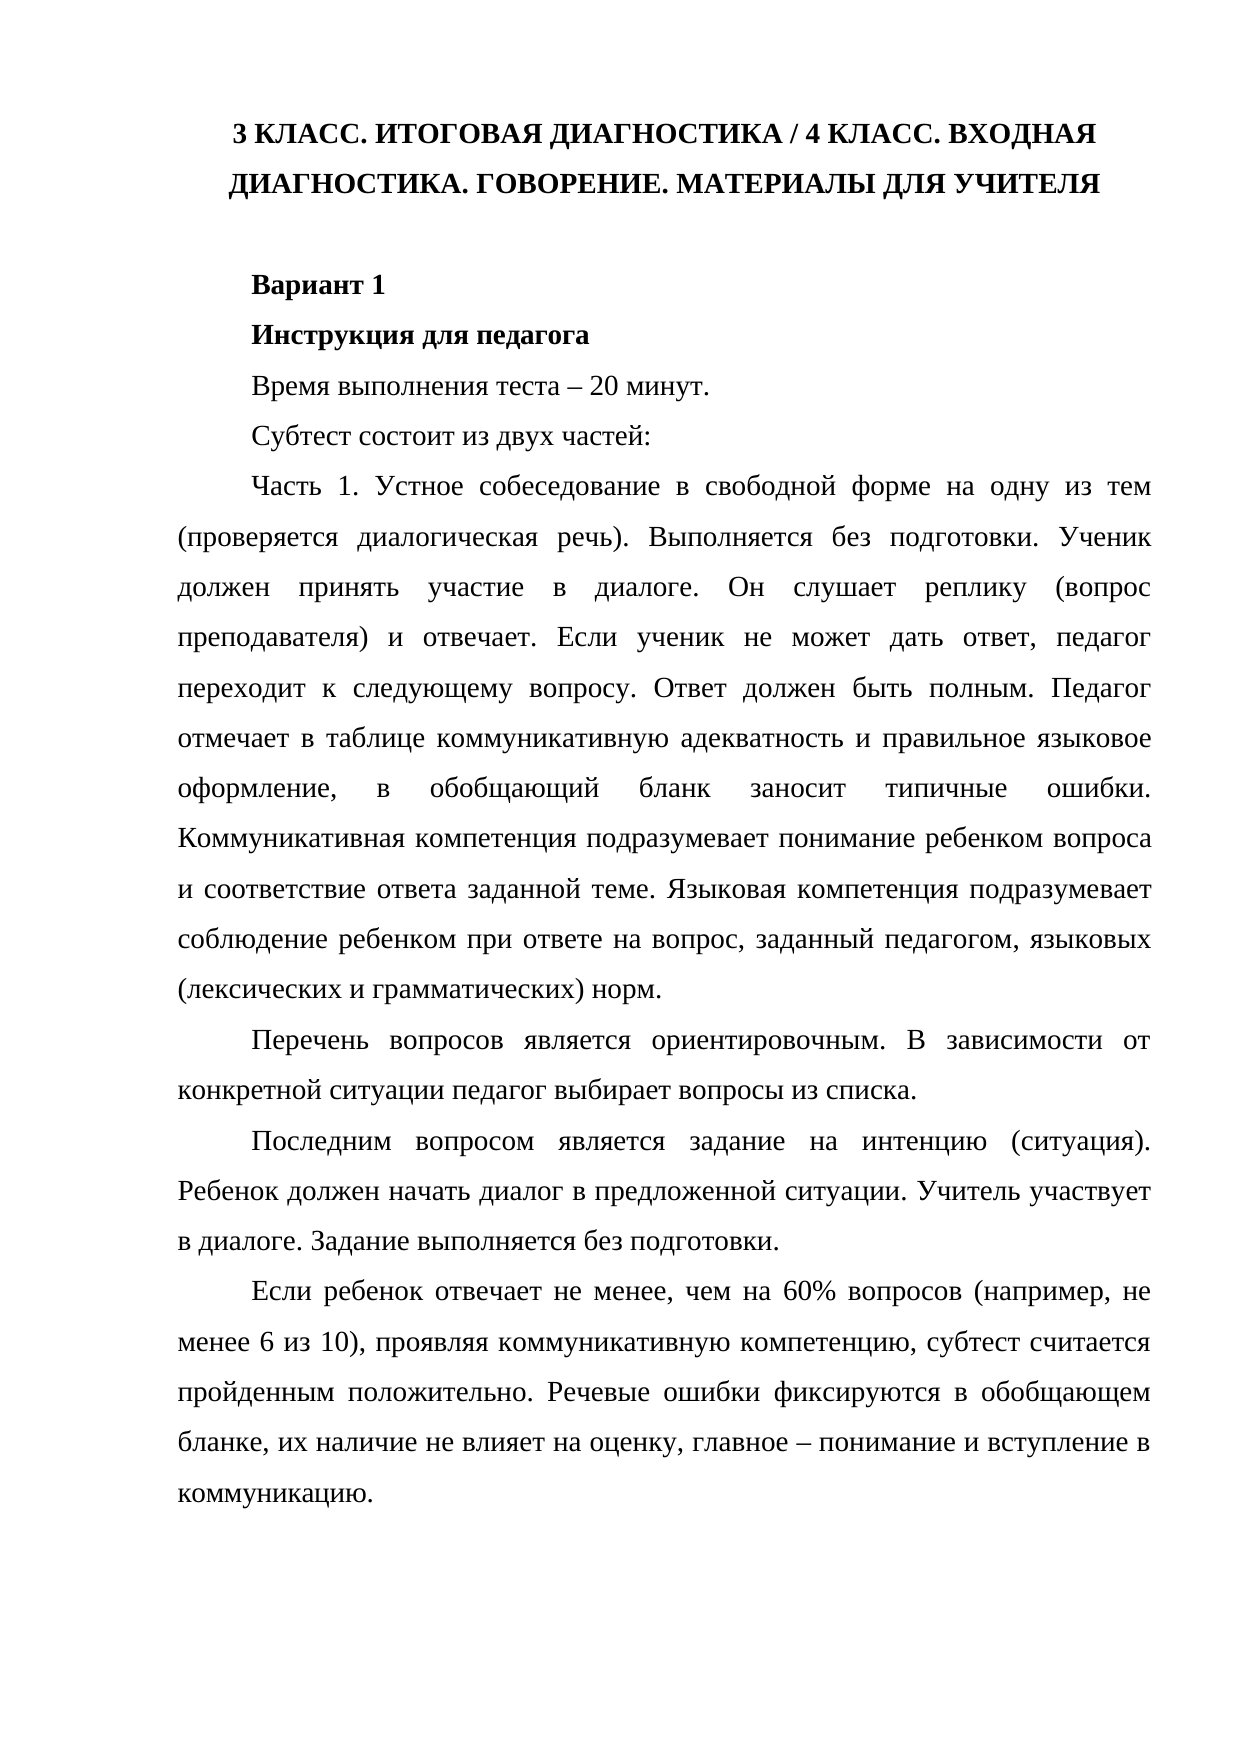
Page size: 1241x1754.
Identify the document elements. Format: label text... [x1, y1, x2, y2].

text Последним вопросом является задание на интенцию (ситуация). Ребенок должен начать диалог в предложенной ситуации. Учитель участвует в диалоге. Задание выполняется без подготовки. [177, 1123, 1152, 1257]
text Часть 1. Устное собеседование в свободной форме на одну из тем (проверяется диалогическая речь). Выполняется без подготовки. Ученик должен принять участие в диалоге. Он слушает реплику (вопрос преподавателя) и отвечает. Если ученик не может дать ответ, педагог переходит к следующему вопросу. Ответ должен быть полным. Педагог отмечает в таблице коммуникативную адекватность и правильное языковое оформление, в обобщающий бланк заносит типичные ошибки. Коммуникативная компетенция подразумевает понимание ребенком вопроса и соответствие ответа заданной теме. Языковая компетенция подразумевает соблюдение ребенком при ответе на вопрос, заданный педагогом, языковых (лексических и грамматических) норм. [177, 468, 1152, 1005]
text Если ребенок отвечает не менее, чем на 60% вопросов (например, не менее 6 из 10), проявляя коммуникативную компетенцию, субтест считается пройденным положительно. Речевые ошибки фиксируются в обобщающем бланке, их наличие не влияет на оценку, главное – понимание и вступление в коммуникацию. [177, 1273, 1152, 1508]
text Инструкция для педагога [251, 317, 1198, 351]
text Вариант 1 [251, 267, 1198, 301]
text Перечень вопросов является ориентировочным. В зависимости от конкретной ситуации педагог выбирает вопросы из списка. [177, 1022, 1151, 1106]
text Время выполнения теста – 20 минут. Субтест состоит из двух частей: [251, 368, 773, 452]
subtitle 3 КЛАСС. ИТОГОВАЯ ДИАГНОСТИКА / 4 КЛАСС. ВХОДНАЯ ДИАГНОСТИКА. ГОВОРЕНИЕ. МАТЕРИАЛЫ ДЛЯ УЧИТЕЛЯ [228, 116, 1198, 200]
